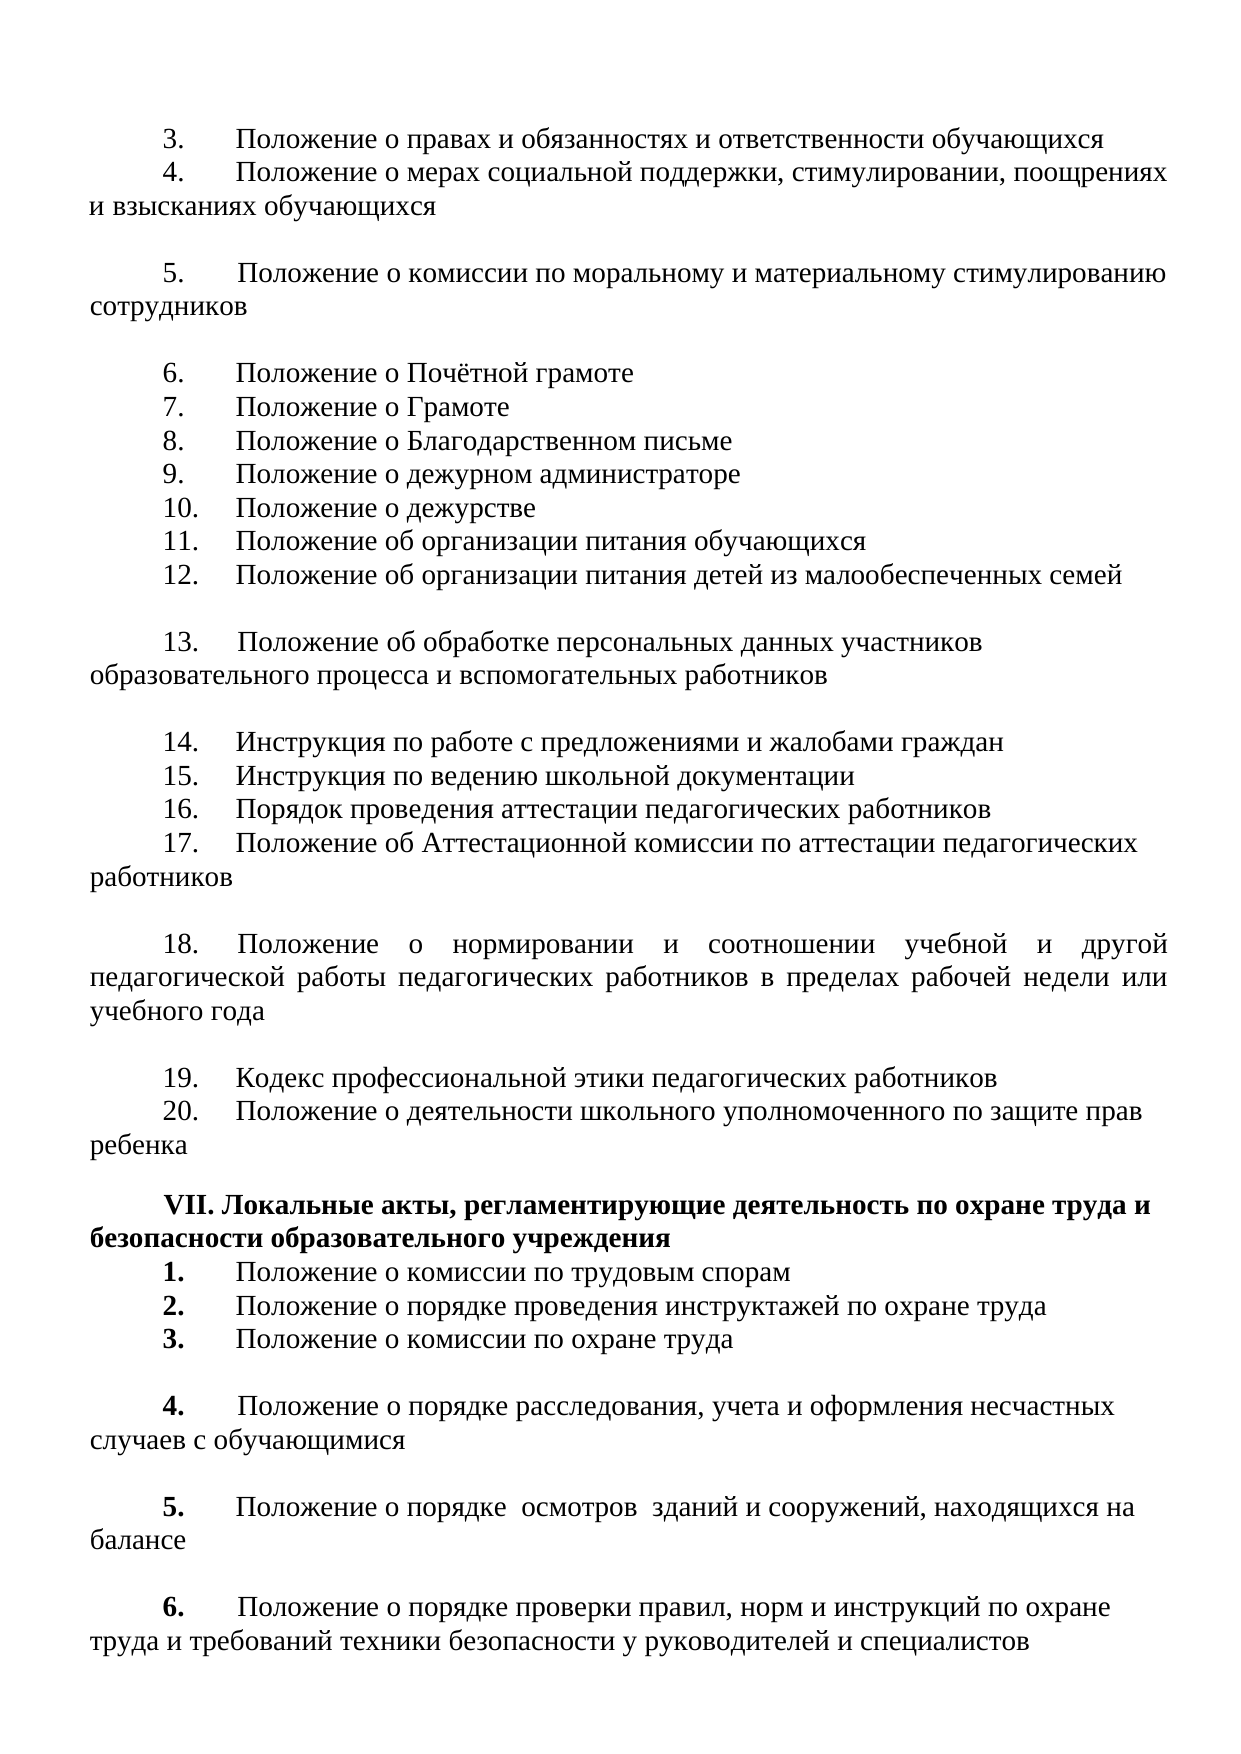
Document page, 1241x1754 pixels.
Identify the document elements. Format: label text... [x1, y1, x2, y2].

list Положение о Грамоте [162, 389, 1169, 423]
list Положение об организации питания обучающихся [162, 523, 1169, 557]
list Инструкция по работе с предложениями и жалобами граждан [162, 724, 1169, 758]
list Порядок проведения аттестации педагогических работников [162, 792, 1169, 825]
list Положение о Почётной грамоте [162, 356, 1169, 389]
list Кодекс профессиональной этики педагогических работников [162, 1060, 1169, 1093]
list Положение об организации питания детей из малообеспеченных семей [162, 557, 1169, 590]
list Положение о дежурном администраторе [162, 456, 1169, 490]
list Положение о порядке осмотров зданий и сооружений, находящихся на [162, 1489, 1169, 1522]
list Положение о порядке расследования, учета и оформления несчастных случаев с обучающимися [89, 1388, 1169, 1455]
list Положение о нормировании и соотношении учебной и другой педагогической работы педагогических работников в пределах рабочей недели или учебного года [89, 926, 1169, 1026]
list Положение о дежурстве [162, 490, 1169, 523]
text балансе [89, 1522, 1169, 1556]
list Положение об обработке персональных данных участников образовательного процесса и вспомогательных работников [89, 624, 1169, 691]
list Положение о Благодарственном письме [162, 423, 1169, 456]
list Инструкция по ведению школьной документации [162, 758, 1169, 792]
list Положение о порядке проведения инструктажей по охране труда [162, 1288, 1169, 1321]
list Положение о порядке проверки правил, норм и инструкций по охране труда и требований техники безопасности у руководителей и специалистов [89, 1589, 1169, 1657]
text VII. Локальные акты, регламентирующие деятельность по охране труда и безопасности образовательного учреждения [89, 1187, 1169, 1254]
list взысканиях обучающихся [89, 188, 1169, 221]
text ребенка [89, 1127, 1169, 1161]
list Положение о мерах социальной поддержки, стимулировании, поощрениях [162, 154, 1169, 188]
list Положение о деятельности школьного уполномоченного по защите прав [162, 1093, 1169, 1127]
list Положение о комиссии по трудовым спорам [162, 1254, 1169, 1288]
list Положение о правах и обязанностях и ответственности обучающихся [162, 121, 1169, 154]
list Положение о комиссии по моральному и материальному стимулированию сотрудников [89, 255, 1169, 322]
list Положение о комиссии по охране труда [162, 1321, 1169, 1355]
text работников [89, 859, 1169, 892]
list Положение об Аттестационной комиссии по аттестации педагогических [162, 825, 1169, 859]
